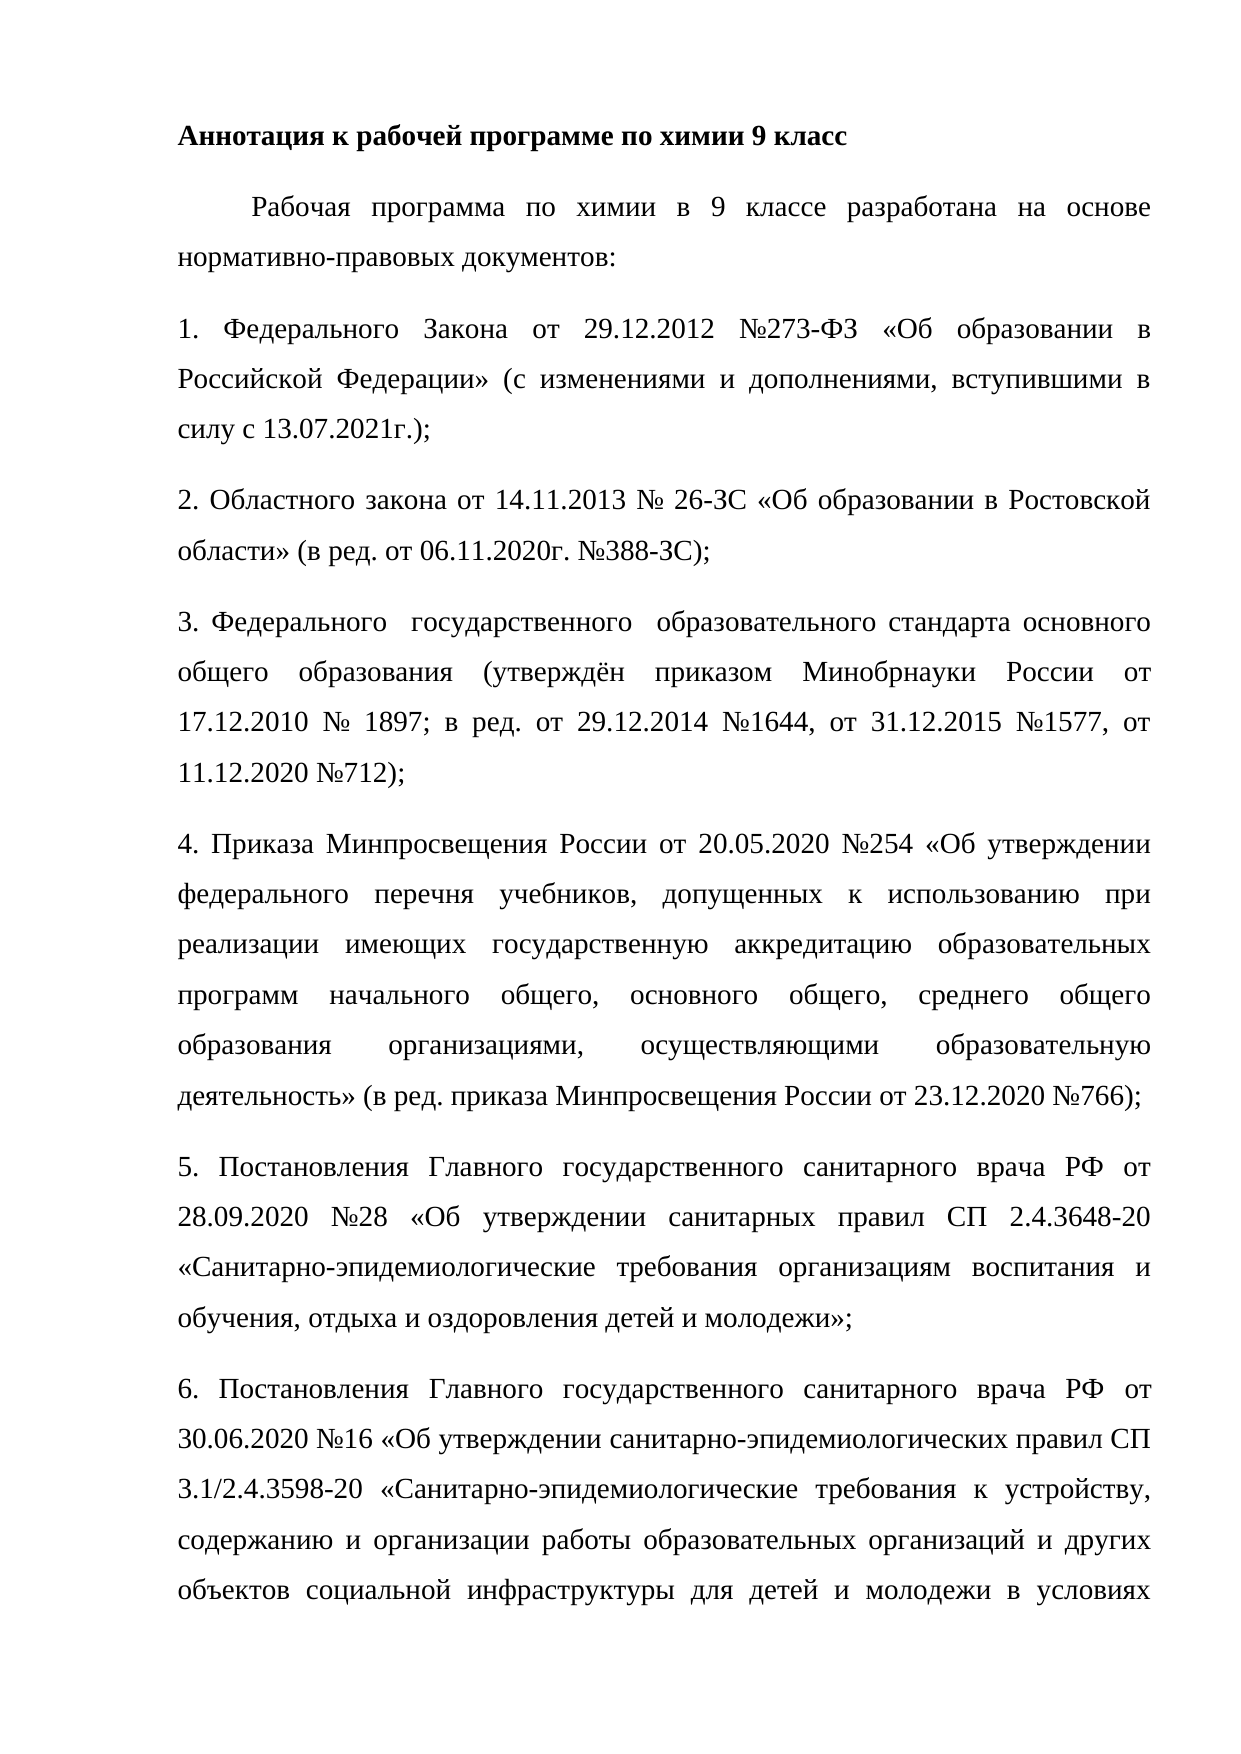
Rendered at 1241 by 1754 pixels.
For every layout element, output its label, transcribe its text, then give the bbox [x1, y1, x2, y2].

text 3. Федерального государственного образовательного стандарта основного общего образования (утверждён приказом Минобрнауки России от 17.12.2010 № 1897; в ред. от 29.12.2014 №1644, от 31.12.2015 №1577, от 11.12.2020 №712); [177, 604, 1152, 788]
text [177, 1371, 1152, 1606]
text 5. Постановления Главного государственного санитарного врача РФ от 28.09.2020 №28 «Об утверждении санитарных правил СП 2.4.3648-20 «Санитарно-эпидемиологические требования организациям воспитания и обучения, отдыха и оздоровления детей и молодежи»; [177, 1149, 1152, 1333]
text Рабочая программа по химии в 9 классе разработана на основе нормативно-правовых документов: [177, 189, 1152, 273]
text 1. Федерального Закона от 29.12.2012 №273-ФЗ «Об образовании в Российской Федерации» (с изменениями и дополнениями, вступившими в силу с 13.07.2021г.); [177, 311, 1152, 445]
text 4. Приказа Минпросвещения России от 20.05.2020 №254 «Об утверждении федерального перечня учебников, допущенных к использованию при реализации имеющих государственную аккредитацию образовательных программ начального общего, основного общего, среднего общего образования организациями, осуществляющими образовательную деятельность» (в ред. приказа Минпросвещения России от 23.12.2020 №766); [177, 826, 1152, 1111]
text 2. Областного закона от 14.11.2013 № 26-ЗС «Об образовании в Ростовской области» (в ред. от 06.11.2020г. №388-ЗС); [177, 482, 1152, 566]
text Аннотация к рабочей программе по химии 9 класс [177, 118, 1152, 152]
